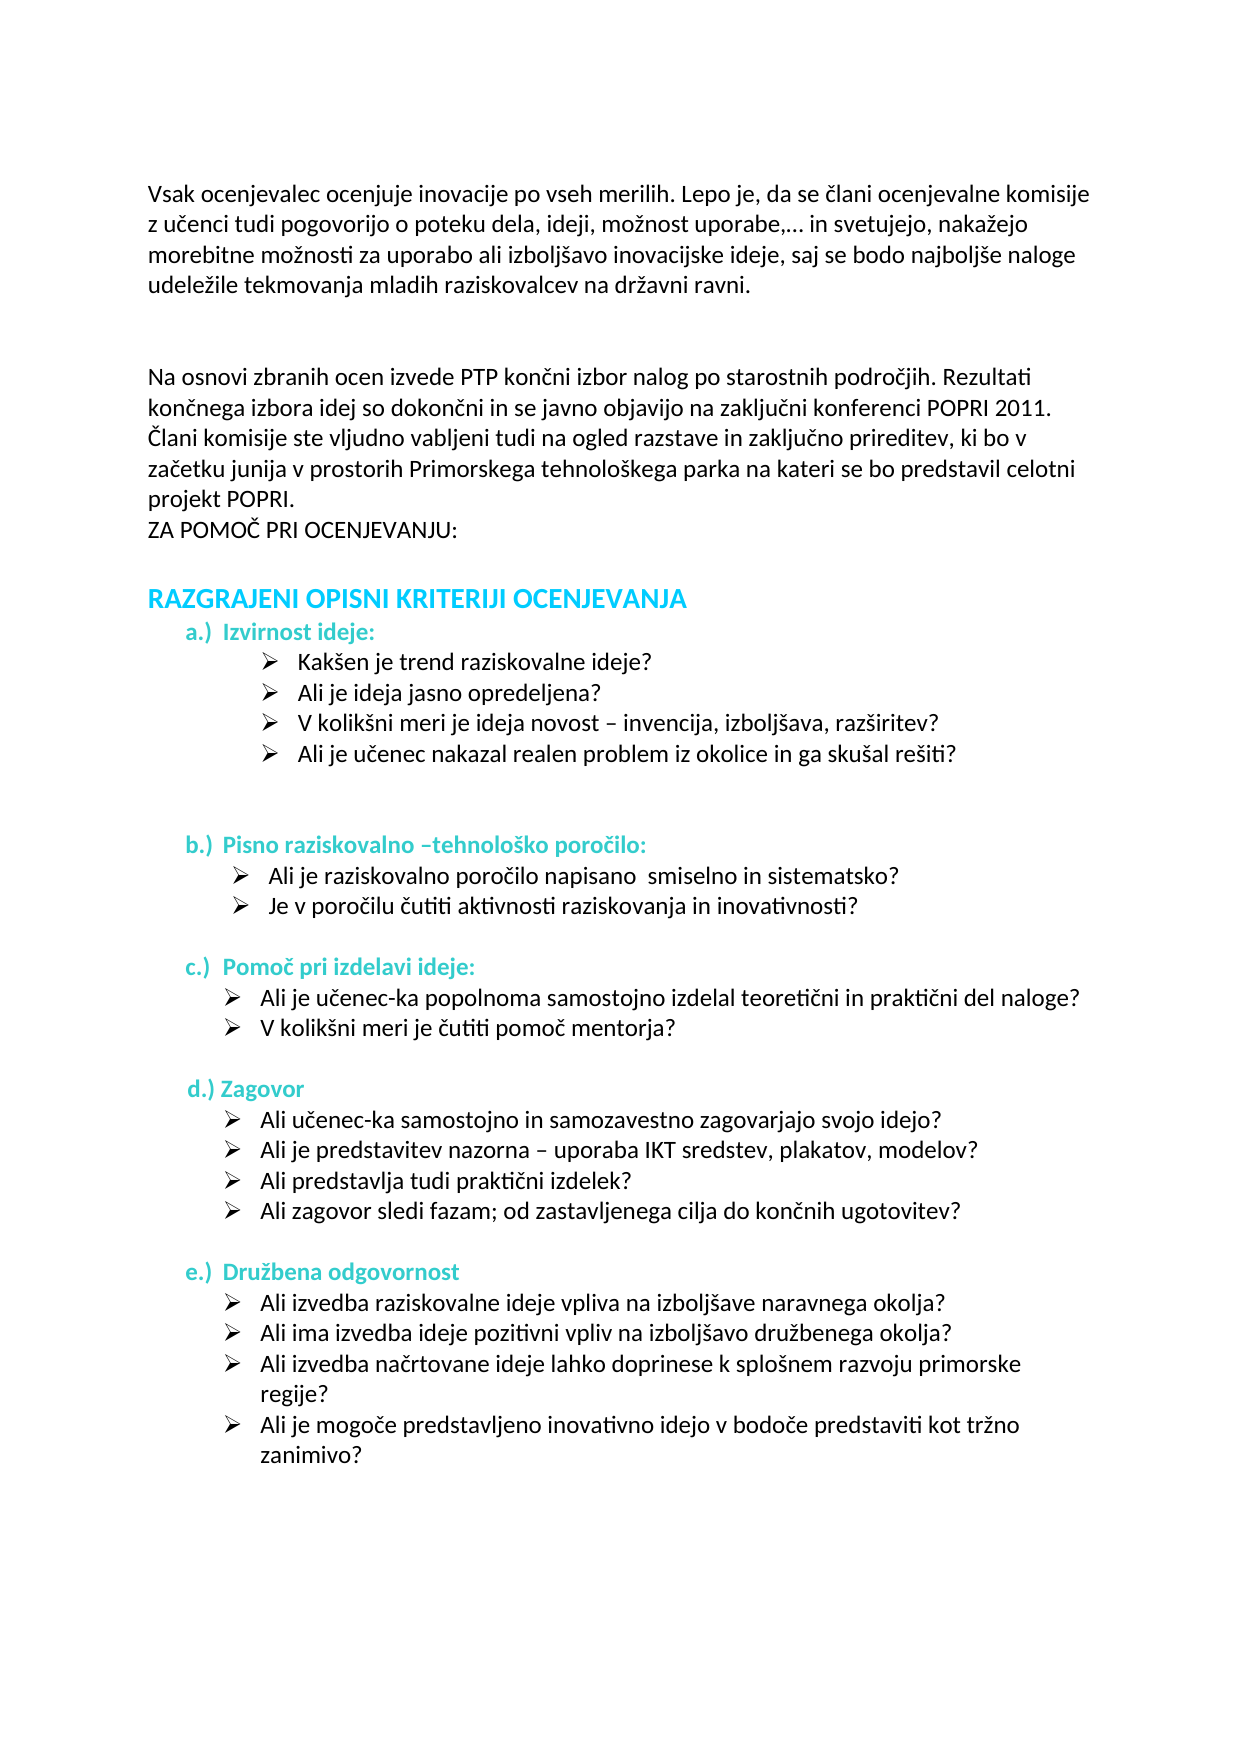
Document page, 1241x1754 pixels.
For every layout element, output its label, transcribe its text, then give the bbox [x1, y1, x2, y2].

list Ali je raziskovalno poročilo napisano smiselno in sistematsko? [231, 860, 1093, 890]
list Ali izvedba raziskovalne ideje vpliva na izboljšave naravnega okolja? [223, 1287, 1093, 1318]
list Pomoč pri izdelavi ideje: [185, 951, 1093, 982]
text Vsak ocenjevalec ocenjuje inovacije po vseh merilih. Lepo je, da se člani ocenjevalne komisije z učenci tudi pogovorijo o poteku dela, ideji, možnost uporabe,… in svetujejo, nakažejo morebitne možnosti za uporabo ali izboljšavo inovacijske ideje, saj se bodo najboljše naloge udeležile tekmovanja mladih raziskovalcev na državni ravni. [148, 178, 1093, 300]
text Na osnovi zbranih ocen izvede PTP končni izbor nalog po starostnih področjih. Rezultati končnega izbora idej so dokončni in se javno objavijo na zaključni konferenci POPRI 2011. [148, 361, 1093, 422]
list Ali učenec-ka samostojno in samozavestno zagovarjajo svojo idejo? [223, 1104, 1093, 1134]
list V kolikšni meri je ideja novost – invencija, izboljšava, razširitev? [260, 707, 1093, 738]
list Izvirnost ideje: [185, 616, 1093, 646]
list Ali je učenec-ka popolnoma samostojno izdelal teoretični in praktični del naloge? [223, 982, 1093, 1012]
list Pisno raziskovalno –tehnološko poročilo: [185, 829, 1093, 860]
list Ali predstavlja tudi praktični izdelek? [223, 1165, 1093, 1196]
list Ali ima izvedba ideje pozitivni vpliv na izboljšavo družbenega okolja? [223, 1318, 1093, 1348]
list Ali izvedba načrtovane ideje lahko doprinese k splošnem razvoju primorske regije? [223, 1348, 1093, 1409]
list Ali je ideja jasno opredeljena? [260, 677, 1093, 707]
list Družbena odgovornost [185, 1257, 1093, 1287]
list Kakšen je trend raziskovalne ideje? [260, 646, 1093, 677]
list V kolikšni meri je čutiti pomoč mentorja? [223, 1012, 1093, 1043]
text RAZGRAJENI OPISNI KRITERIJI OCENJEVANJA [148, 580, 1093, 616]
list Je v poročilu čutiti aktivnosti raziskovanja in inovativnosti? [231, 890, 1093, 921]
text d.) Zagovor [148, 1073, 1093, 1104]
list Ali je učenec nakazal realen problem iz okolice in ga skušal rešiti? [260, 738, 1093, 768]
list Ali zagovor sledi fazam; od zastavljenega cilja do končnih ugotovitev? [223, 1196, 1093, 1226]
list Ali je mogoče predstavljeno inovativno idejo v bodoče predstaviti kot tržno zanimivo? [223, 1409, 1093, 1470]
text Člani komisije ste vljudno vabljeni tudi na ogled razstave in zaključno prireditev, ki bo v začetku junija v prostorih Primorskega tehnološkega parka na kateri se bo predstavil celotni projekt POPRI. [148, 422, 1093, 514]
list Ali je predstavitev nazorna – uporaba IKT sredstev, plakatov, modelov? [223, 1134, 1093, 1165]
text ZA POMOČ PRI OCENJEVANJU: [148, 514, 1093, 544]
